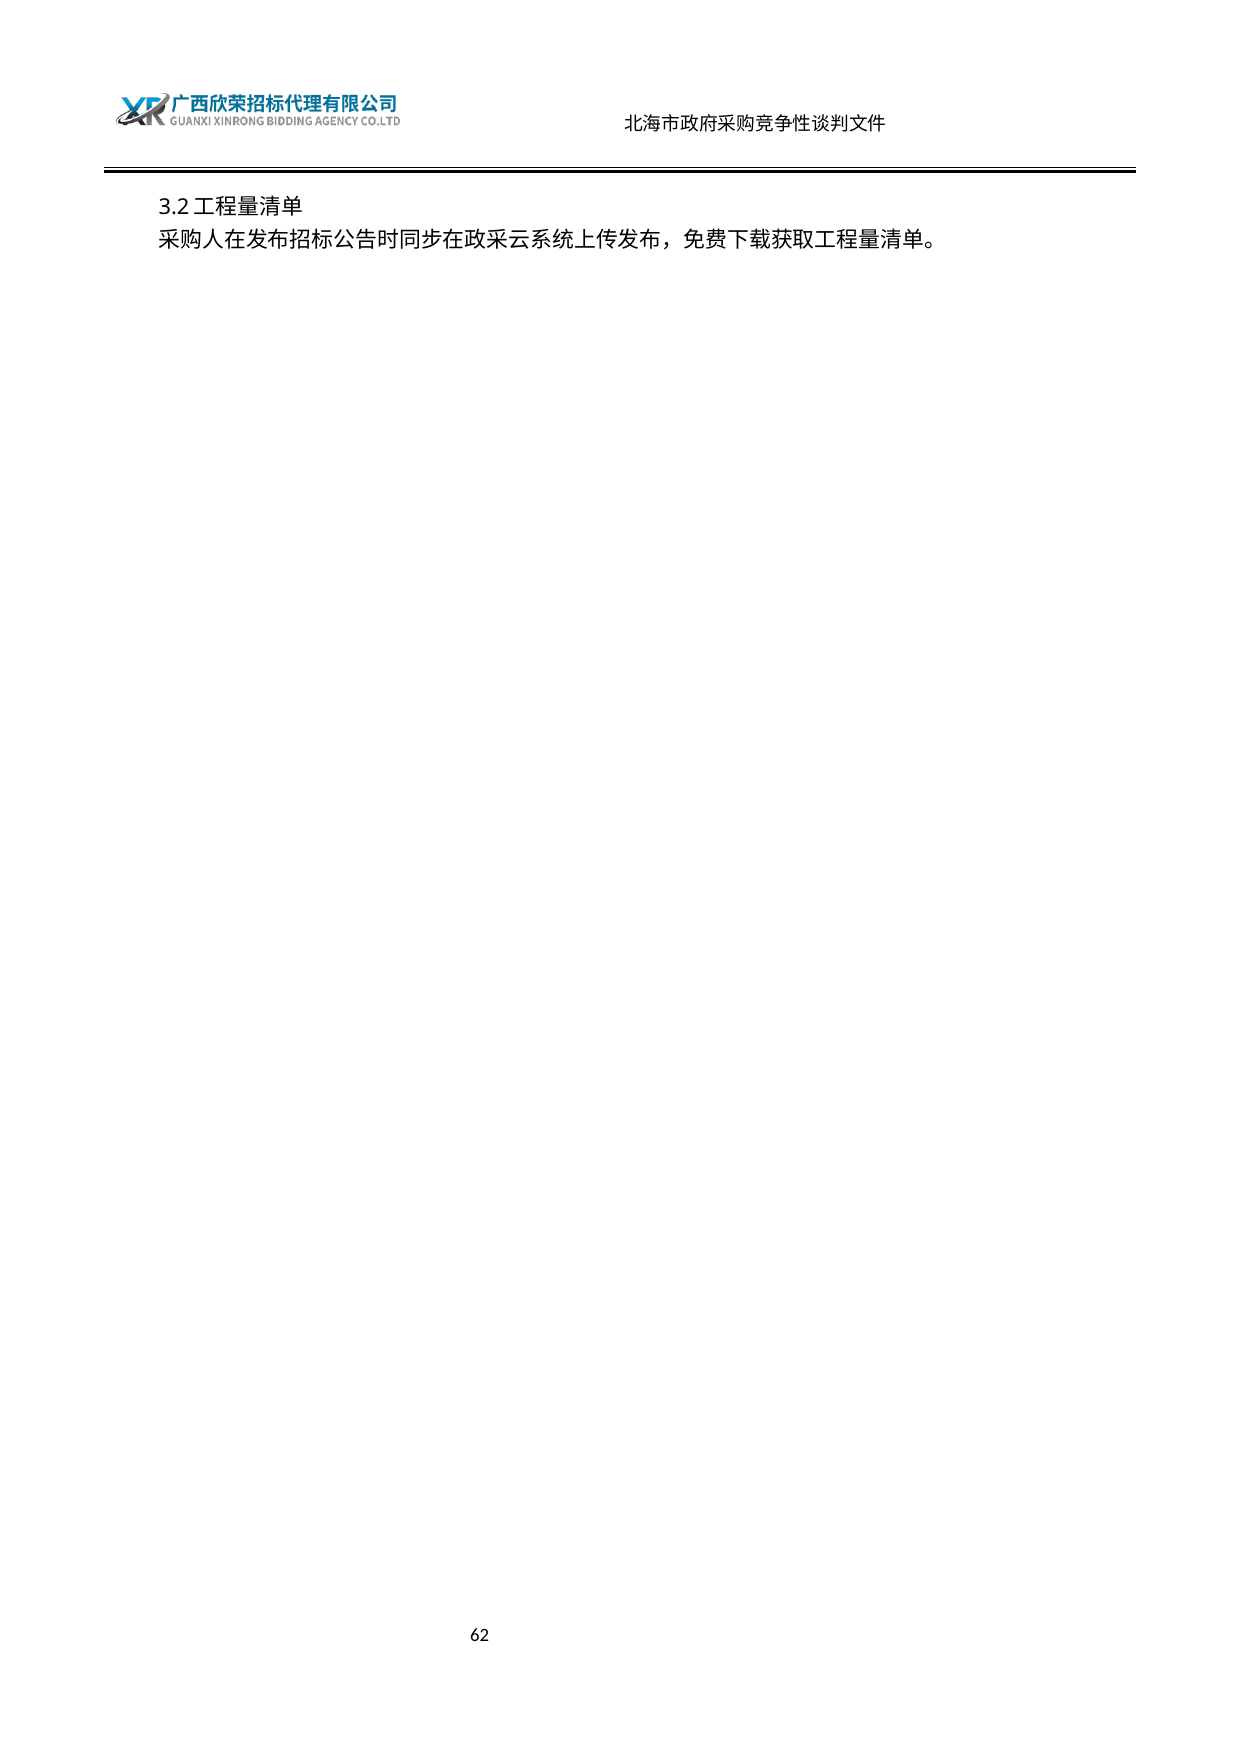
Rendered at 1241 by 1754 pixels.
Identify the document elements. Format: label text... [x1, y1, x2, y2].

text 采购人在发布招标公告时同步在政采云系统上传发布，免费下载获取工程量清单。 [112, 221, 1128, 254]
picture [112, 90, 402, 131]
text 3.2工程量清单 [112, 189, 1128, 221]
